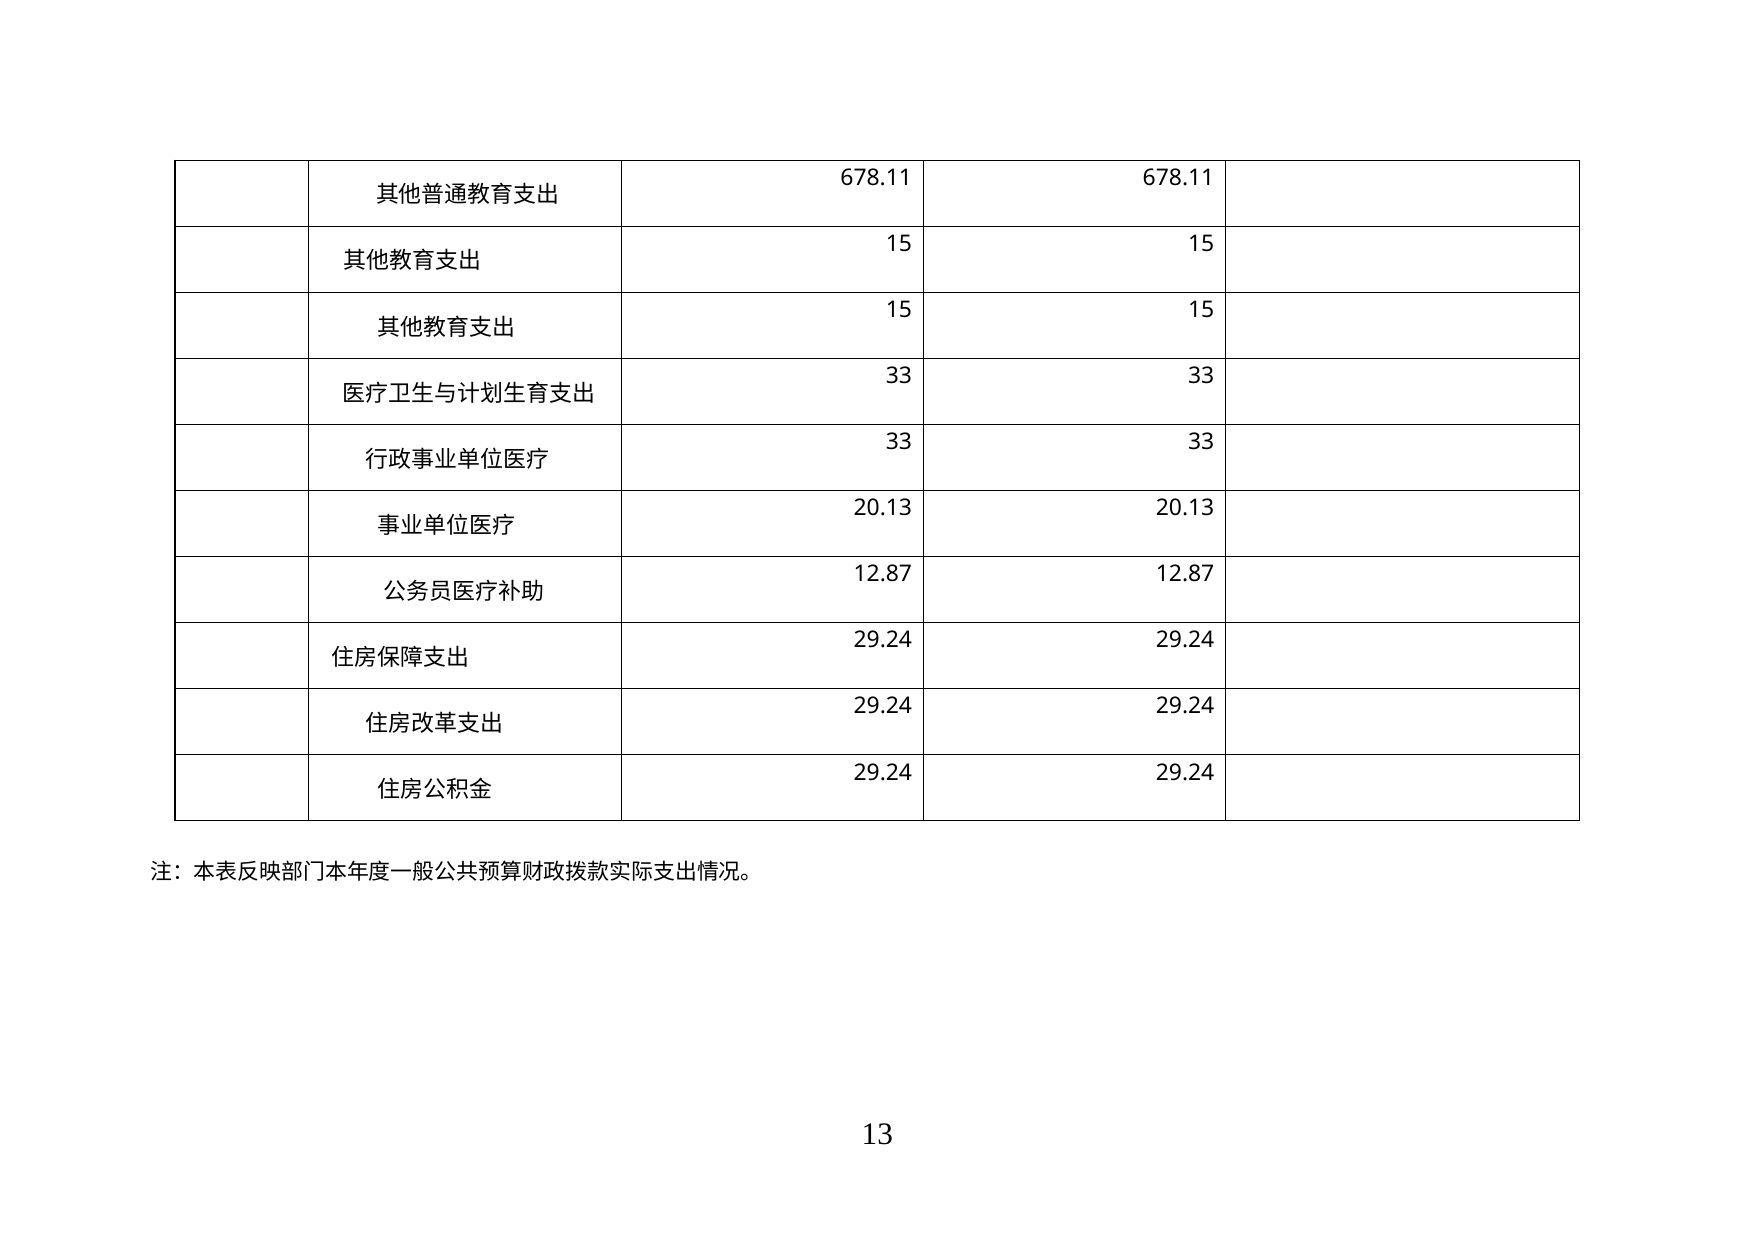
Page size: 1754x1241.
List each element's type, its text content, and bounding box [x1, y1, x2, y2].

table_cell [176, 557, 308, 622]
table_cell 29.24 [622, 689, 923, 754]
table_cell 20.13 [622, 491, 923, 556]
table_cell 29.24 [924, 755, 1225, 820]
table_cell [176, 425, 308, 490]
table_cell 20.13 [924, 491, 1225, 556]
table_cell [1226, 425, 1579, 490]
table_cell [176, 689, 308, 754]
table_cell 15 [622, 293, 923, 358]
table_cell 行政事业单位医疗 [309, 425, 621, 490]
table_cell [1226, 623, 1579, 688]
table_cell 33 [924, 359, 1225, 424]
table_cell 29.24 [622, 623, 923, 688]
table_cell 678.11 [622, 161, 923, 226]
table_cell 12.87 [622, 557, 923, 622]
table_cell 其他普通教育支出 [309, 161, 621, 226]
table_cell 33 [924, 425, 1225, 490]
table_cell 住房改革支出 [309, 689, 621, 754]
table_cell 医疗卫生与计划生育支出 [309, 359, 621, 424]
table_cell 住房保障支出 [309, 623, 621, 688]
table_cell 29.24 [622, 755, 923, 820]
table_cell [1226, 359, 1579, 424]
table_cell [176, 755, 308, 820]
table_cell 12.87 [924, 557, 1225, 622]
table_cell 住房公积金 [309, 755, 621, 820]
table_cell 其他教育支出 [309, 293, 621, 358]
table_cell [176, 359, 308, 424]
table_cell 公务员医疗补助 [309, 557, 621, 622]
table_cell [1226, 557, 1579, 622]
table_cell 其他教育支出 [309, 227, 621, 292]
text 注：本表反映部门本年度一般公共预算财政拨款实际支出情况。 [150, 853, 1604, 886]
table_cell [176, 293, 308, 358]
table_cell 33 [622, 425, 923, 490]
table_cell [176, 161, 308, 226]
table_cell 15 [622, 227, 923, 292]
table_cell 29.24 [924, 689, 1225, 754]
table_cell [1226, 293, 1579, 358]
table_cell [1226, 755, 1579, 820]
table_cell [176, 623, 308, 688]
table_cell [1226, 161, 1579, 226]
table_cell 15 [924, 293, 1225, 358]
table_cell [1226, 689, 1579, 754]
table_cell [1226, 227, 1579, 292]
table_cell 事业单位医疗 [309, 491, 621, 556]
table_cell 33 [622, 359, 923, 424]
table_cell 678.11 [924, 161, 1225, 226]
table_cell [1226, 491, 1579, 556]
table_cell 15 [924, 227, 1225, 292]
table_cell [176, 491, 308, 556]
table_cell 29.24 [924, 623, 1225, 688]
table_cell [176, 227, 308, 292]
